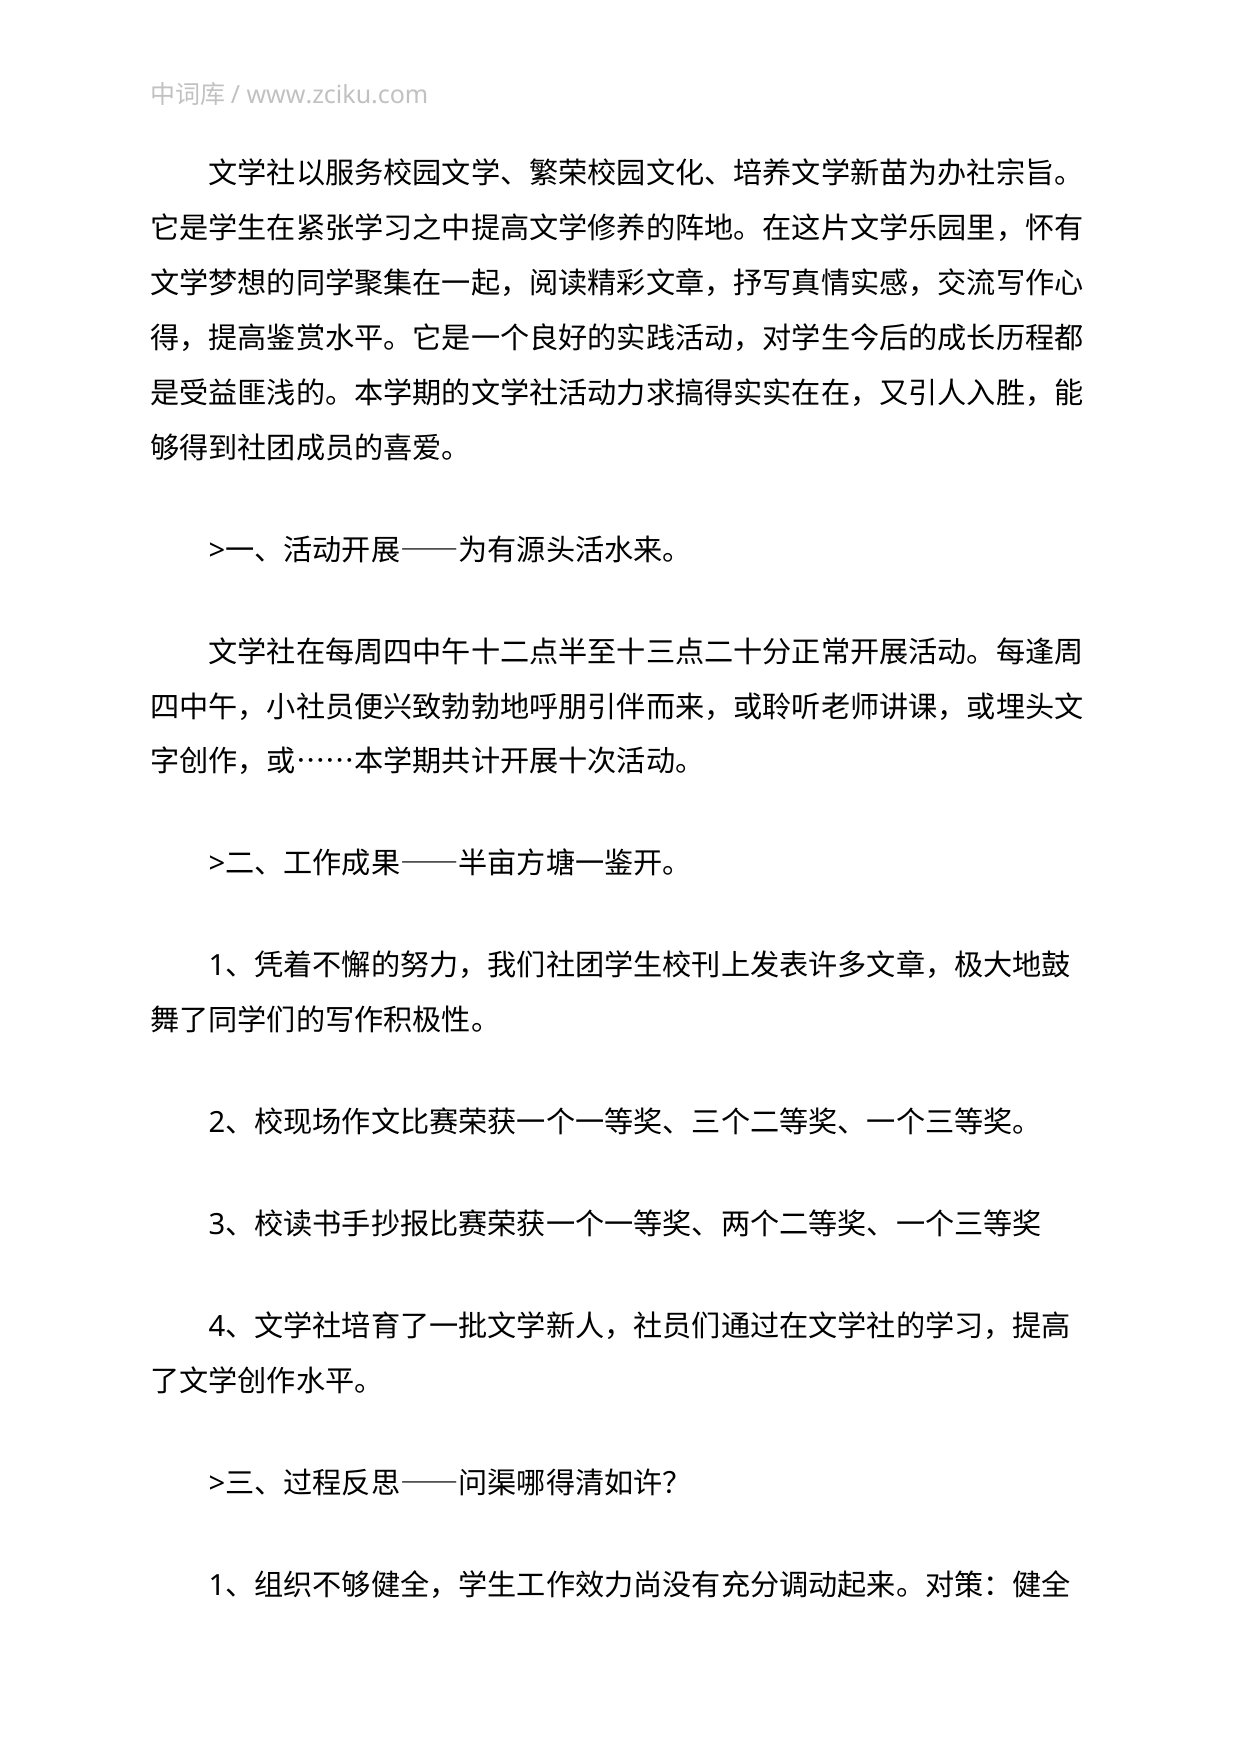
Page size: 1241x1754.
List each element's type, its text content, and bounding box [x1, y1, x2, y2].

text 4、文学社培育了一批文学新人，社员们通过在文学社的学习，提高了文学创作水平。 [150, 1302, 1090, 1400]
text 2、校现场作文比赛荣获一个一等奖、三个二等奖、一个三等奖。 [150, 1098, 1090, 1141]
text 1、凭着不懈的努力，我们社团学生校刊上发表许多文章，极大地鼓舞了同学们的写作积极性。 [150, 942, 1090, 1039]
text 3、校读书手抄报比赛荣获一个一等奖、两个二等奖、一个三等奖 [150, 1201, 1090, 1243]
text >三、过程反思——问渠哪得清如许？ [150, 1459, 1090, 1502]
text >二、工作成果——半亩方塘一鉴开。 [150, 840, 1090, 882]
text 文学社以服务校园文学、繁荣校园文化、培养文学新苗为办社宗旨。它是学生在紧张学习之中提高文学修养的阵地。在这片文学乐园里，怀有文学梦想的同学聚集在一起，阅读精彩文章，抒写真情实感，交流写作心得，提高鉴赏水平。它是一个良好的实践活动，对学生今后的成长历程都是受益匪浅的。本学期的文学社活动力求搞得实实在在，又引人入胜，能够得到社团成员的喜爱。 [150, 150, 1090, 467]
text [150, 1561, 1090, 1604]
text >一、活动开展——为有源头活水来。 [150, 526, 1090, 569]
text 文学社在每周四中午十二点半至十三点二十分正常开展活动。每逢周四中午，小社员便兴致勃勃地呼朋引伴而来，或聆听老师讲课，或埋头文字创作，或……本学期共计开展十次活动。 [150, 628, 1090, 780]
